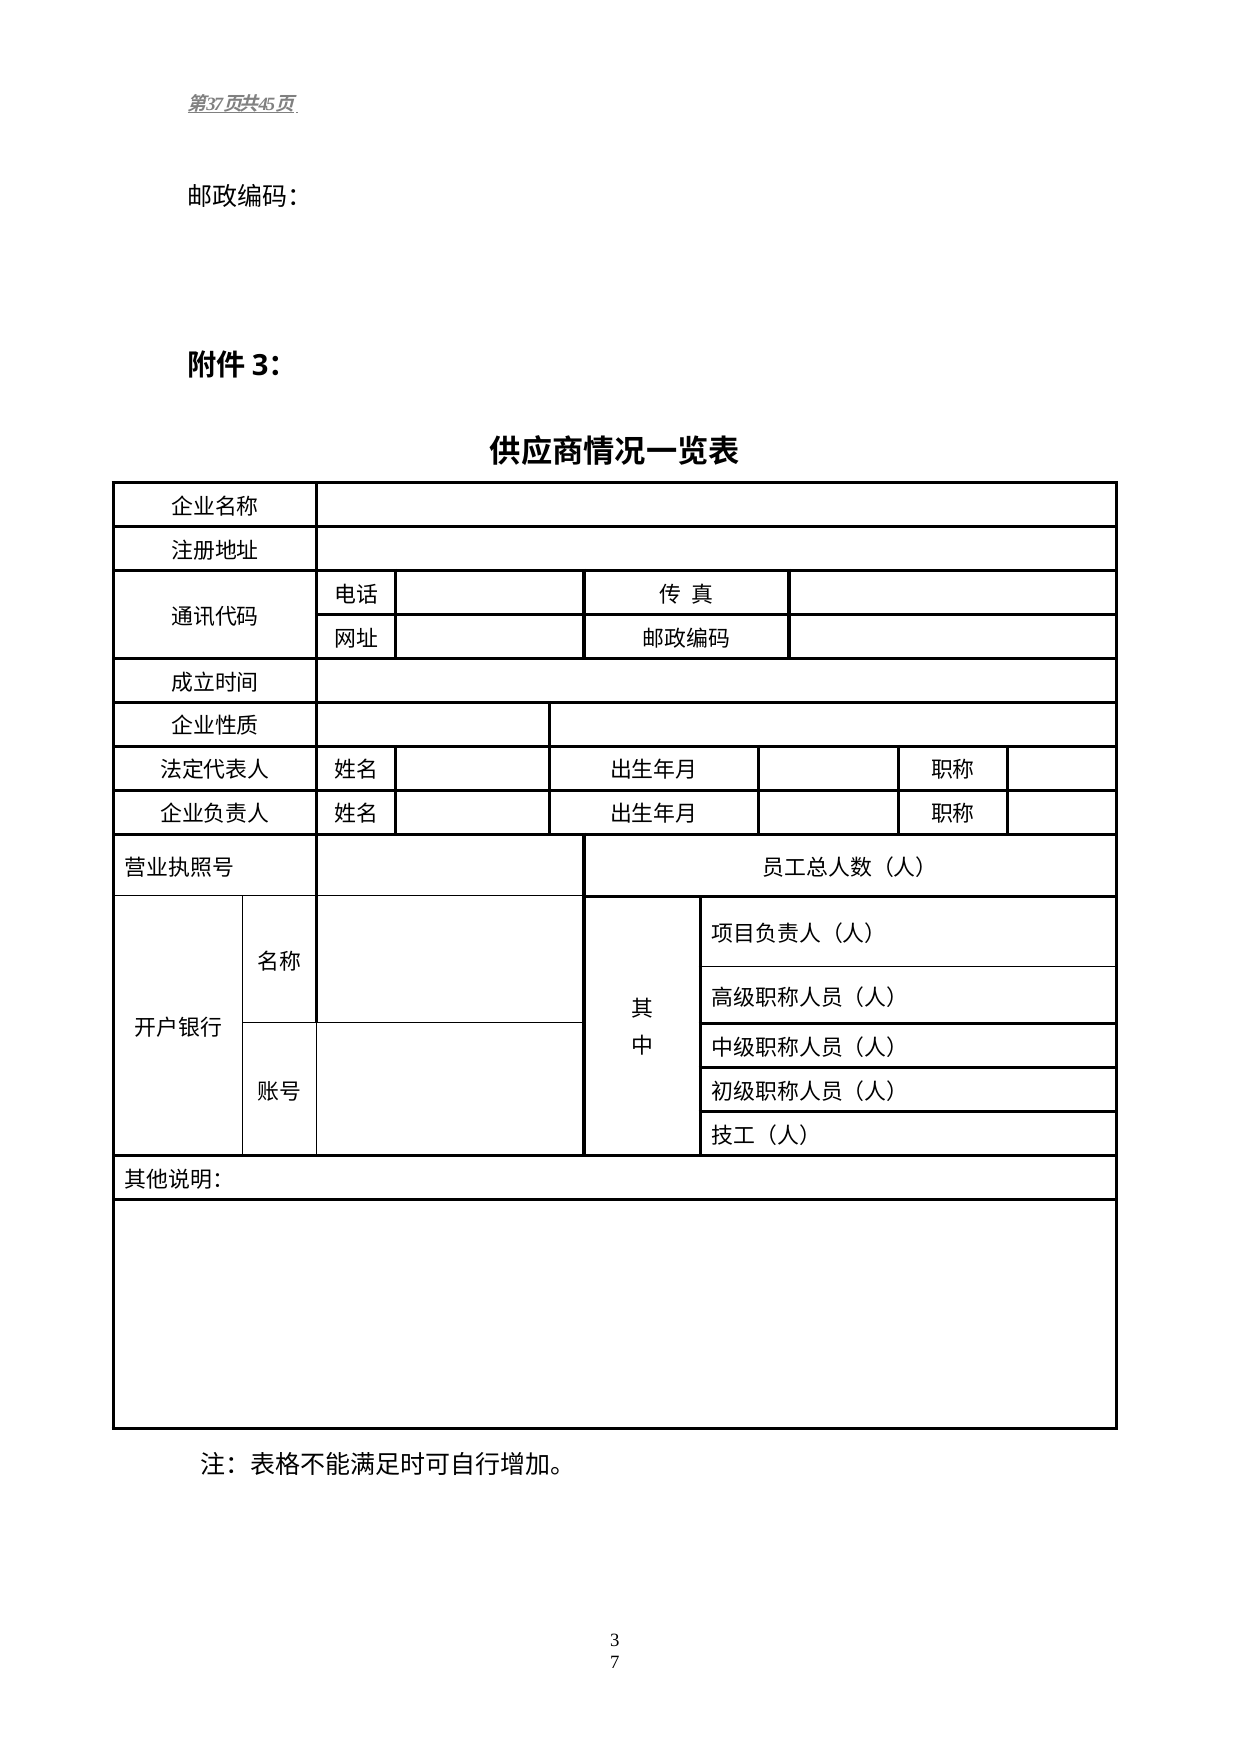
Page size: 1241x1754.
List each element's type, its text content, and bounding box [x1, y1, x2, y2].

table_cell 出生年月 [551, 748, 757, 789]
table_cell 账号 [243, 1023, 316, 1154]
table_cell [791, 616, 1115, 657]
table_cell 邮政编码 [586, 616, 787, 657]
table_cell 企业负责人 [115, 792, 315, 833]
table_cell 营业执照号 [115, 836, 315, 895]
text 注：表格不能满足时可自行增加。 [187, 1430, 1042, 1495]
table_cell 中级职称人员（人） [702, 1025, 1115, 1066]
table_cell 企业性质 [115, 704, 315, 745]
table_cell [760, 792, 897, 833]
table_cell 网址 [318, 616, 394, 657]
table_header 企业名称 [115, 484, 315, 525]
table_cell 通讯代码 [115, 572, 315, 657]
table_cell 姓名 [318, 792, 394, 833]
table_cell 其 中 [586, 898, 699, 1154]
table_cell 员工总人数（人） [586, 836, 1115, 895]
table_cell [1009, 748, 1115, 789]
table_cell [760, 748, 897, 789]
table_cell 项目负责人（人） [702, 898, 1115, 966]
text 供应商情况一览表 [187, 416, 1042, 481]
text 附件3： [187, 330, 1042, 395]
text 邮政编码： [187, 162, 1042, 227]
table_cell 职称 [900, 792, 1006, 833]
table_cell 其他说明： [115, 1157, 1115, 1198]
table_cell 姓名 [318, 748, 394, 789]
table_cell [317, 1023, 582, 1154]
table_cell 名称 [243, 896, 315, 1022]
table_cell 法定代表人 [115, 748, 315, 789]
table_cell 传 真 [586, 572, 787, 613]
table_cell 注册地址 [115, 528, 315, 569]
table_cell 高级职称人员（人） [702, 967, 1115, 1022]
table_cell [397, 572, 582, 613]
table_cell [318, 528, 1115, 569]
table_cell [1009, 792, 1115, 833]
table_cell 技工（人） [702, 1113, 1115, 1154]
table_cell [318, 660, 1115, 701]
table_cell [397, 748, 548, 789]
table_cell [318, 896, 582, 1022]
table_cell 初级职称人员（人） [702, 1069, 1115, 1110]
table_cell [791, 572, 1115, 613]
table_cell [318, 704, 548, 745]
table_header [318, 484, 1115, 525]
table_cell [318, 836, 582, 895]
table_cell [551, 704, 1115, 745]
table_cell [397, 792, 548, 833]
table_cell 职称 [900, 748, 1006, 789]
table_cell [115, 1201, 1115, 1427]
table_cell [397, 616, 582, 657]
table_cell 开户银行 [115, 896, 242, 1154]
table_cell 成立时间 [115, 660, 315, 701]
table_cell 出生年月 [551, 792, 757, 833]
table_cell 电话 [318, 572, 394, 613]
